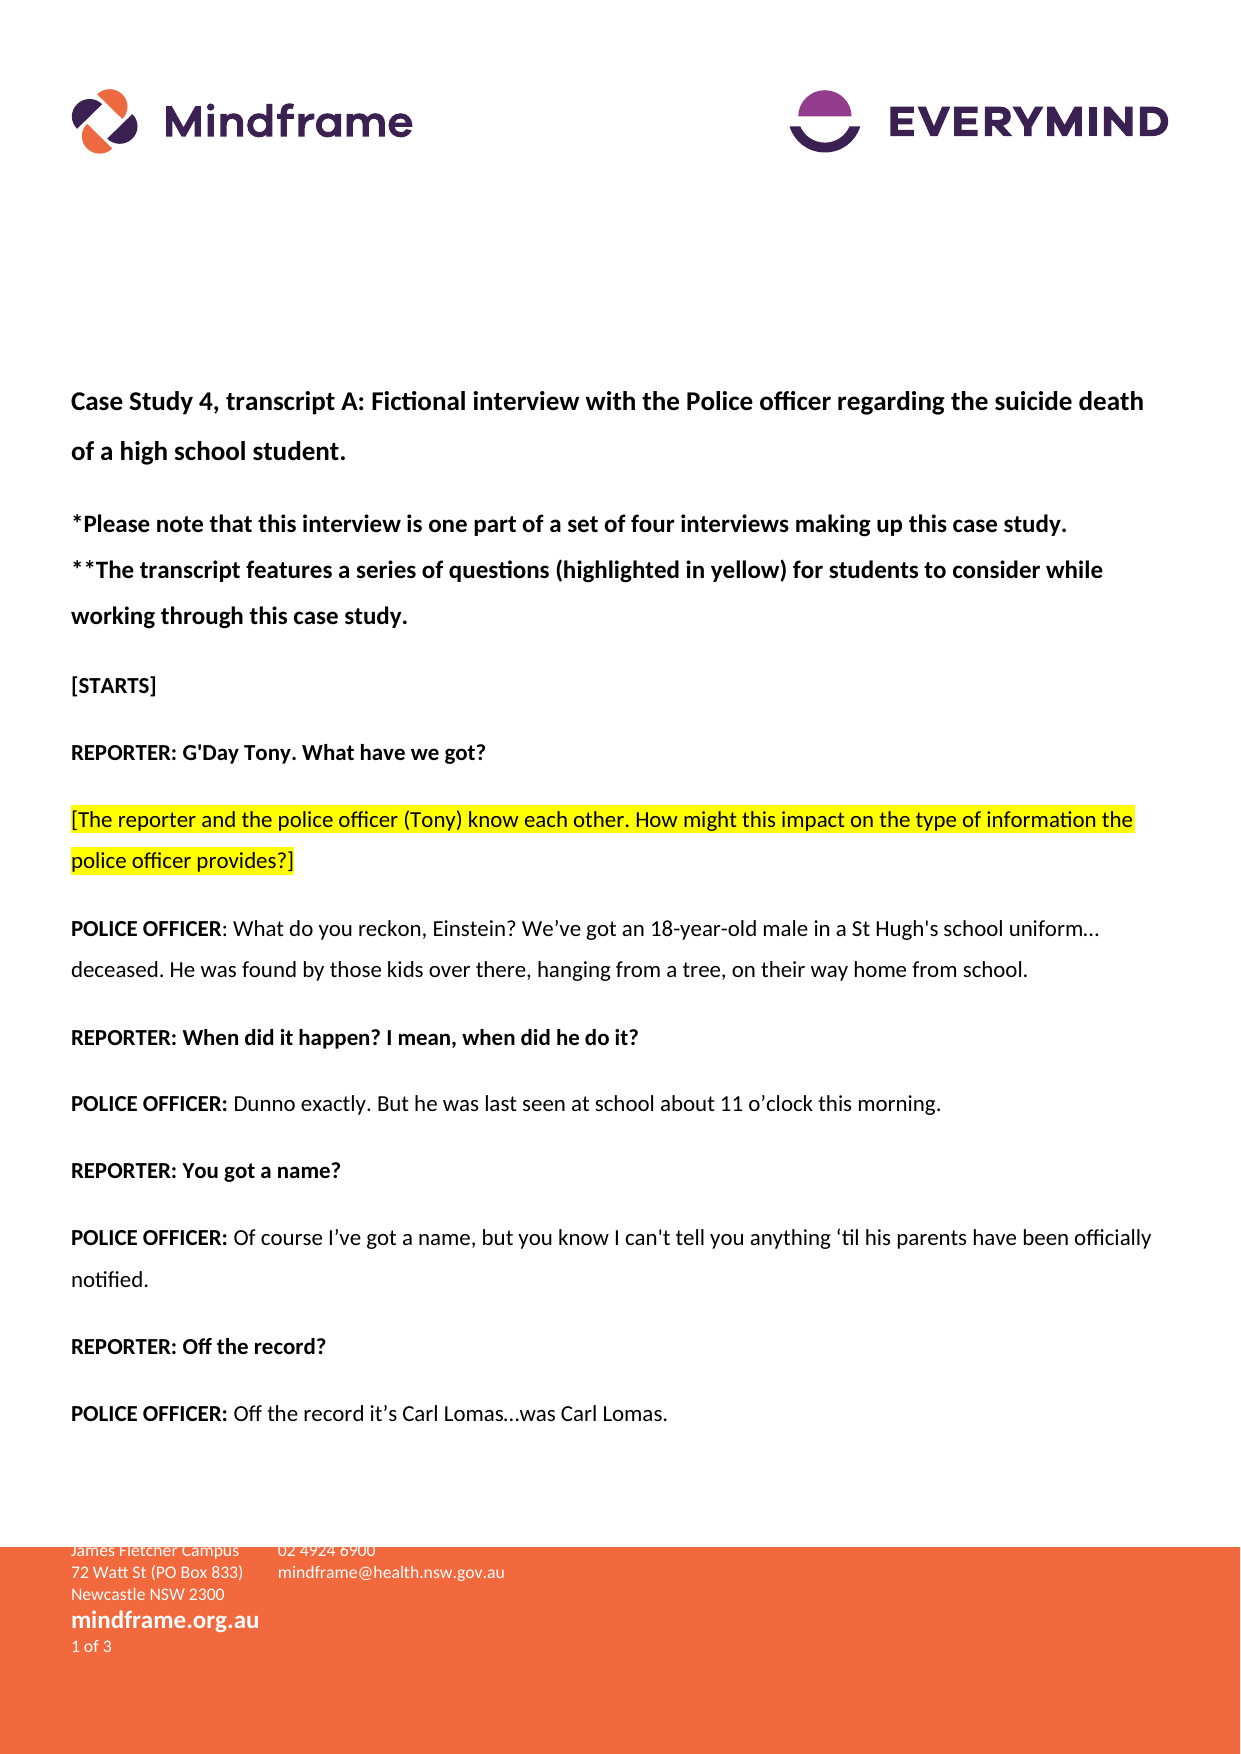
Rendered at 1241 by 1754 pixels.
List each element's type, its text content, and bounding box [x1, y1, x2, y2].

text *Please note that this interview is one part of a set of four interviews making up this case study. **The transcript features a series of questions (highlighted in yellow) for students to consider while working through this case study. [71, 508, 1169, 631]
text [The reporter and the police officer (Tony) know each other. How might this impact on the type of information the police officer provides?] [71, 805, 1169, 875]
text REPORTER: Off the record? [71, 1332, 1169, 1361]
text [STARTS] [71, 671, 1169, 699]
text REPORTER: You got a name? [71, 1157, 1169, 1184]
text Case Study 4, transcript A: Fictional interview with the Police officer regarding the suicide death of a high school student. [71, 108, 1169, 467]
text REPORTER: When did it happen? I mean, when did he do it? [71, 1023, 1169, 1051]
text POLICE OFFICER: What do you reckon, Einstein? We’ve got an 18-year-old male in a St Hugh's school uniform…deceased. He was found by those kids over there, hanging from a tree, on their way home from school. [71, 914, 1169, 984]
text POLICE OFFICER: Off the record it’s Carl Lomas…was Carl Lomas. [71, 1399, 1169, 1427]
text POLICE OFFICER: Of course I’ve got a name, but you know I can't tell you anything ‘til his parents have been officially notified. [71, 1223, 1169, 1293]
text REPORTER: G'Day Tony. What have we got? [71, 738, 1169, 766]
text POLICE OFFICER: Dunno exactly. But he was last seen at school about 11 o’clock this morning. [71, 1089, 1169, 1118]
